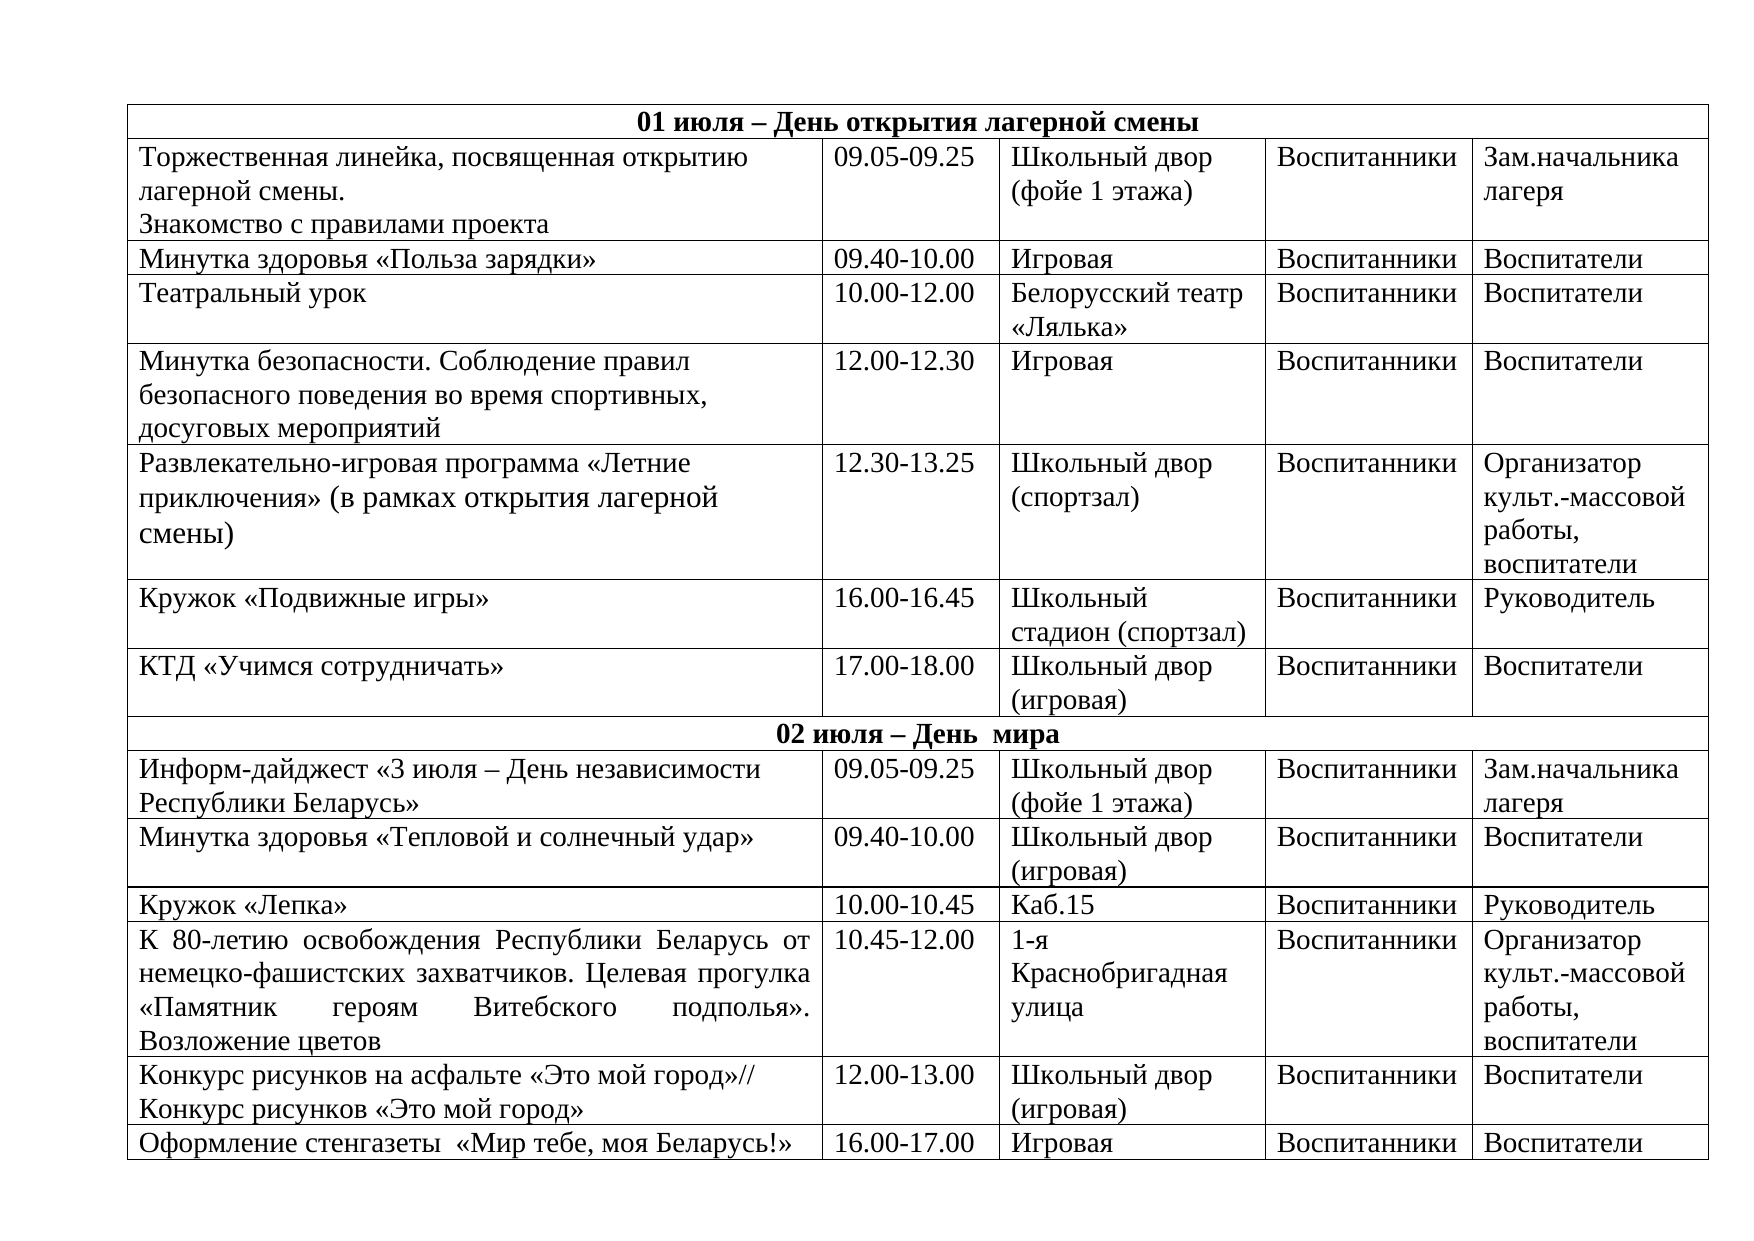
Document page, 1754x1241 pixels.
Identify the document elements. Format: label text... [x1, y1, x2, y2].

table_cell 12.30-13.25 [823, 445, 999, 579]
table_cell Воспитатели [1473, 819, 1708, 886]
table_cell 10.00-10.45 [823, 888, 999, 921]
table_cell 09.40-10.00 [823, 819, 999, 886]
table_cell Воспитанники [1266, 241, 1472, 274]
table_cell Кружок «Лепка» [128, 888, 822, 921]
table_cell 01 июля – День открытия лагерной смены [128, 105, 1708, 138]
table_cell Воспитатели [1473, 344, 1708, 444]
table_cell Зам.начальника лагеря [1473, 751, 1708, 818]
table_cell Школьный двор (игровая) [1000, 1057, 1265, 1124]
table_cell Воспитатели [1473, 649, 1708, 716]
table_cell Кружок «Подвижные игры» [128, 580, 822, 647]
table_cell Воспитанники [1266, 139, 1472, 240]
table_cell 02 июля – День мира [128, 717, 1708, 750]
table_cell Воспитанники [1266, 819, 1472, 886]
table_cell 12.00-13.00 [823, 1057, 999, 1124]
table_cell Информ-дайджест «3 июля – День независимости Республики Беларусь» [128, 751, 822, 818]
table_cell 16.00-17.00 [823, 1125, 999, 1159]
table_cell Воспитатели [1473, 275, 1708, 342]
table_cell Школьный двор (фойе 1 этажа) [1000, 139, 1265, 240]
table_cell Воспитатели [1473, 241, 1708, 274]
table_cell Воспитанники [1266, 580, 1472, 647]
table_cell Воспитанники [1266, 445, 1472, 579]
table_cell Воспитанники [1266, 649, 1472, 716]
table_cell Каб.15 [1000, 888, 1265, 921]
table_cell Организатор культ.-массовой работы, воспитатели [1473, 922, 1708, 1056]
table_cell 10.45-12.00 [823, 922, 999, 1056]
table_cell Школьный стадион (спортзал) [1000, 580, 1265, 647]
table_cell Воспитанники [1266, 275, 1472, 342]
table_cell 1-я Краснобригадная улица [1000, 922, 1265, 1056]
table_cell Белорусский театр «Лялька» [1000, 275, 1265, 342]
table_cell Школьный двор (спортзал) [1000, 445, 1265, 579]
table_cell 16.00-16.45 [823, 580, 999, 647]
table_cell Развлекательно-игровая программа «Летние приключения» (в рамках открытия лагерной смены) [128, 445, 822, 579]
table_cell Минутка здоровья «Тепловой и солнечный удар» [128, 819, 822, 886]
table_cell Игровая [1000, 241, 1265, 274]
table_cell 09.40-10.00 [823, 241, 999, 274]
table_cell Воспитанники [1266, 888, 1472, 921]
table_cell КТД «Учимся сотрудничать» [128, 649, 822, 716]
table_cell Школьный двор (игровая) [1000, 649, 1265, 716]
table_cell Руководитель [1473, 888, 1708, 921]
table_cell Руководитель [1473, 580, 1708, 647]
table_cell Воспитатели [1473, 1057, 1708, 1124]
table_cell Воспитанники [1266, 922, 1472, 1056]
table_cell Школьный двор (игровая) [1000, 819, 1265, 886]
table_cell Минутка безопасности. Соблюдение правил безопасного поведения во время спортивных, досуговых мероприятий [128, 344, 822, 444]
table_cell Воспитанники [1266, 1057, 1472, 1124]
table_cell Воспитанники [1266, 751, 1472, 818]
table_cell 09.05-09.25 [823, 139, 999, 240]
table_cell Театральный урок [128, 275, 822, 342]
table_cell 10.00-12.00 [823, 275, 999, 342]
table_cell 12.00-12.30 [823, 344, 999, 444]
table_cell Минутка здоровья «Польза зарядки» [128, 241, 822, 274]
table_cell 09.05-09.25 [823, 751, 999, 818]
table_cell Воспитанники [1266, 344, 1472, 444]
table_cell Организатор культ.-массовой работы, воспитатели [1473, 445, 1708, 579]
table_cell Воспитанники [1266, 1125, 1472, 1159]
table_cell Игровая [1000, 344, 1265, 444]
table_cell Зам.начальника лагеря [1473, 139, 1708, 240]
table_cell 17.00-18.00 [823, 649, 999, 716]
table_cell Оформление стенгазеты «Мир тебе, моя Беларусь!» [128, 1125, 822, 1159]
table_cell К 80-летию освобождения Республики Беларусь от немецко-фашистских захватчиков. Целевая прогулка «Памятник героям Витебского подполья». Возложение цветов [128, 922, 822, 1056]
table_cell Конкурс рисунков на асфальте «Это мой город»// Конкурс рисунков «Это мой город» [128, 1057, 822, 1124]
table_cell Школьный двор (фойе 1 этажа) [1000, 751, 1265, 818]
table_cell Игровая [1000, 1125, 1265, 1159]
table_cell Торжественная линейка, посвященная открытию лагерной смены. Знакомство с правилами проекта [128, 139, 822, 240]
table_cell Воспитатели [1473, 1125, 1708, 1159]
